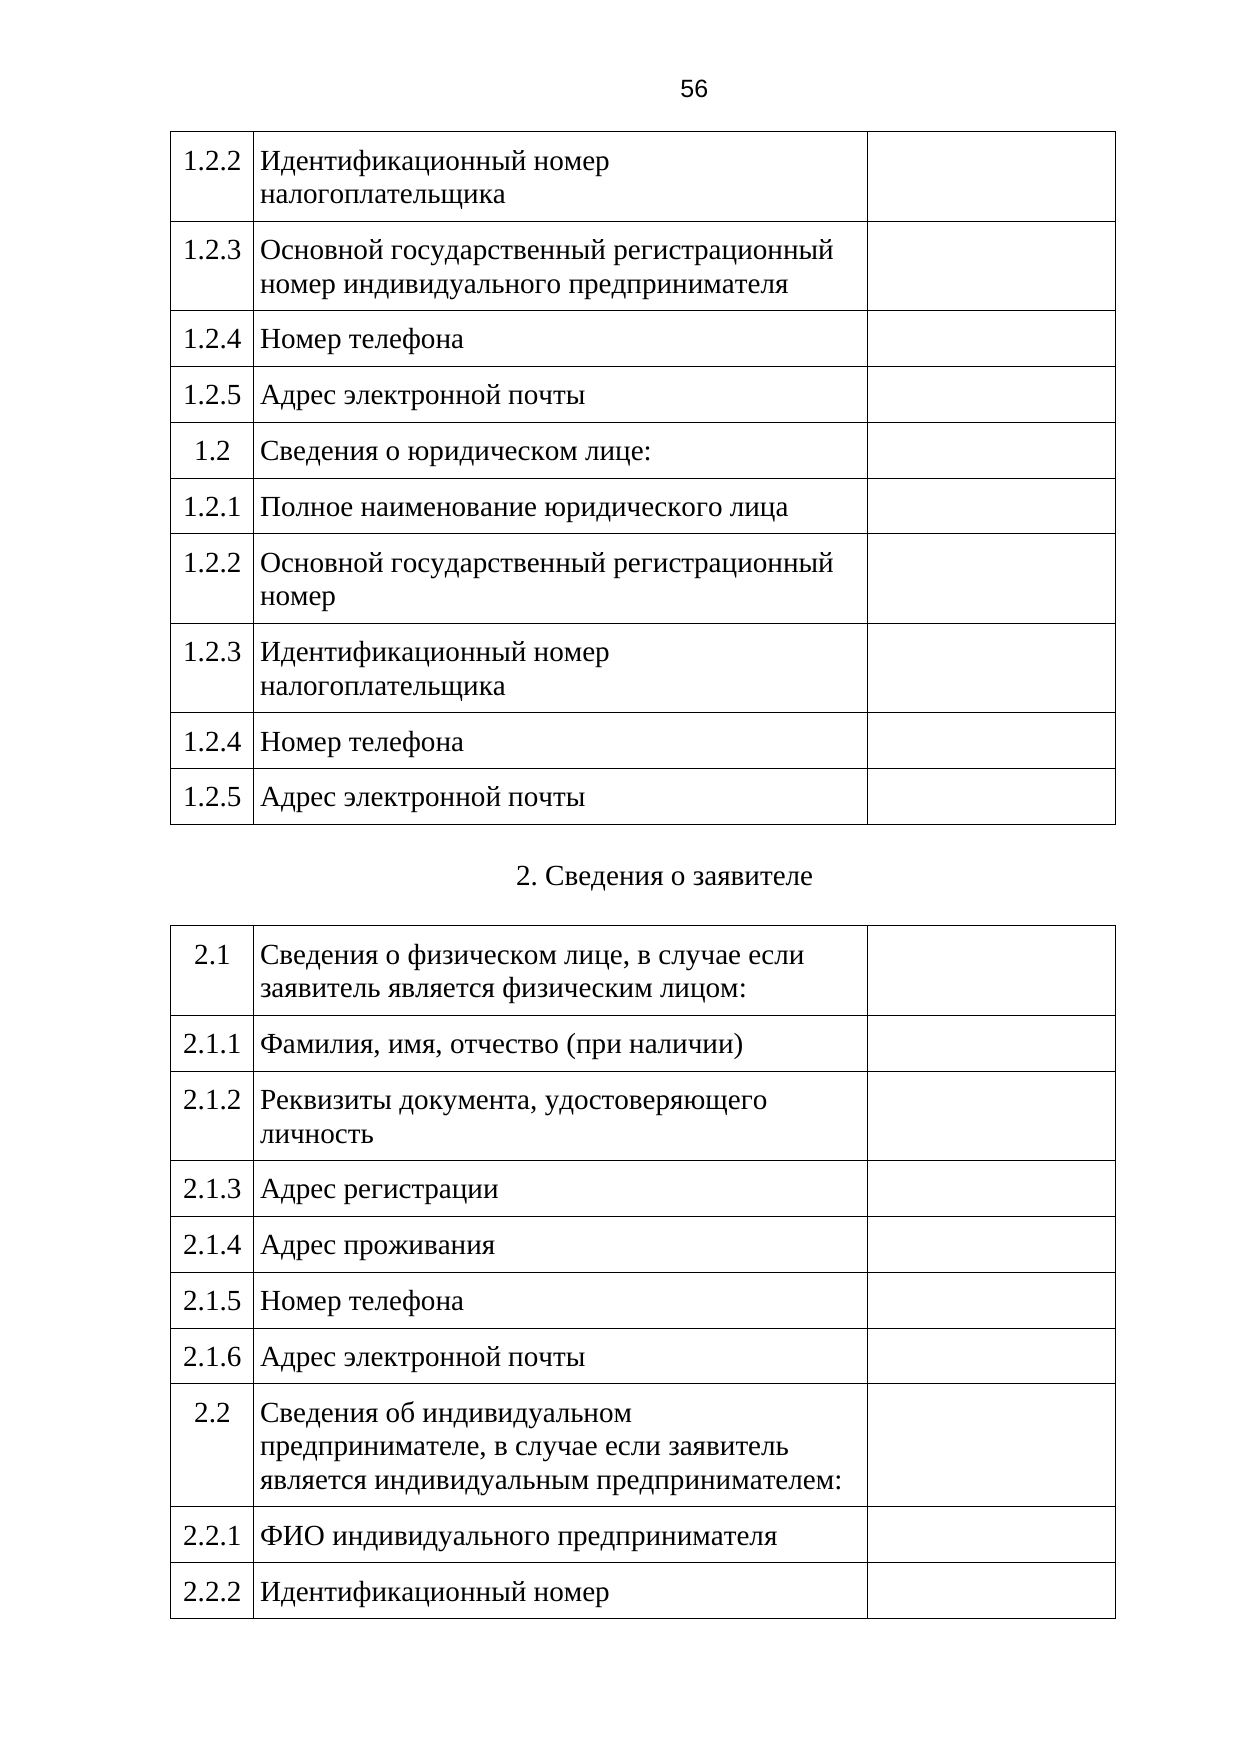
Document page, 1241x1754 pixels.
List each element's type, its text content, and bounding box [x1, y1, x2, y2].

table_cell 2.2.2 [171, 1563, 253, 1618]
table_cell 1.2.5 [171, 367, 253, 422]
table_cell [868, 132, 1115, 221]
table_cell 2.1.1 [171, 1016, 253, 1071]
table_cell [868, 1273, 1115, 1327]
table_cell Адрес электронной почты [254, 769, 867, 824]
table_cell 1.2.1 [171, 479, 253, 533]
table_cell 2.1.2 [171, 1072, 253, 1160]
table_cell [868, 479, 1115, 533]
table_cell Адрес проживания [254, 1217, 867, 1272]
table_cell Номер телефона [254, 311, 867, 366]
table_cell Адрес электронной почты [254, 1329, 867, 1383]
table_cell [868, 1161, 1115, 1216]
table_cell Фамилия, имя, отчество (при наличии) [254, 1016, 867, 1071]
table_cell [868, 1563, 1115, 1618]
table_cell [868, 1072, 1115, 1160]
table_cell 1.2 [171, 423, 253, 477]
table_cell 1.2.3 [171, 222, 253, 310]
text 2. Сведения о заявителе [177, 858, 1152, 892]
table_cell 1.2.2 [171, 534, 253, 623]
table_cell Реквизиты документа, удостоверяющего личность [254, 1072, 867, 1160]
table_cell 1.2.5 [171, 769, 253, 824]
table_cell Основной государственный регистрационный номер индивидуального предпринимателя [254, 222, 867, 310]
table_cell Адрес электронной почты [254, 367, 867, 422]
table_cell 2.1.4 [171, 1217, 253, 1272]
table_cell 1.2.3 [171, 624, 253, 712]
table_cell 2.2 [171, 1384, 253, 1506]
table_cell Адрес регистрации [254, 1161, 867, 1216]
table_cell [868, 311, 1115, 366]
table_cell [868, 1217, 1115, 1272]
table_cell Сведения о юридическом лице: [254, 423, 867, 477]
table_cell [868, 423, 1115, 477]
table_cell 1.2.4 [171, 311, 253, 366]
table_cell [868, 367, 1115, 422]
table_cell [868, 624, 1115, 712]
table_cell Идентификационный номер налогоплательщика [254, 624, 867, 712]
table_cell [868, 713, 1115, 768]
table_cell [868, 1384, 1115, 1506]
table_cell [868, 1016, 1115, 1071]
table_cell Сведения об индивидуальном предпринимателе, в случае если заявитель является индивидуальным предпринимателем: [254, 1384, 867, 1506]
table_cell [868, 222, 1115, 310]
table_cell 2.1.6 [171, 1329, 253, 1383]
table_cell Полное наименование юридического лица [254, 479, 867, 533]
table_cell [868, 534, 1115, 623]
table_cell 1.2.2 [171, 132, 253, 221]
table_cell Номер телефона [254, 1273, 867, 1327]
table_cell 2.2.1 [171, 1507, 253, 1562]
table_cell Идентификационный номер налогоплательщика [254, 132, 867, 221]
table_cell 1.2.4 [171, 713, 253, 768]
table_header Сведения о физическом лице, в случае если заявитель является физическим лицом: [254, 926, 867, 1015]
table_header 2.1 [171, 926, 253, 1015]
table_cell Основной государственный регистрационный номер [254, 534, 867, 623]
table_cell [868, 1507, 1115, 1562]
table_cell [868, 1329, 1115, 1383]
table_header [868, 926, 1115, 1015]
table_cell 2.1.3 [171, 1161, 253, 1216]
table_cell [254, 1563, 867, 1618]
table_cell 2.1.5 [171, 1273, 253, 1327]
table_cell [868, 769, 1115, 824]
table_cell Номер телефона [254, 713, 867, 768]
table_cell ФИО индивидуального предпринимателя [254, 1507, 867, 1562]
